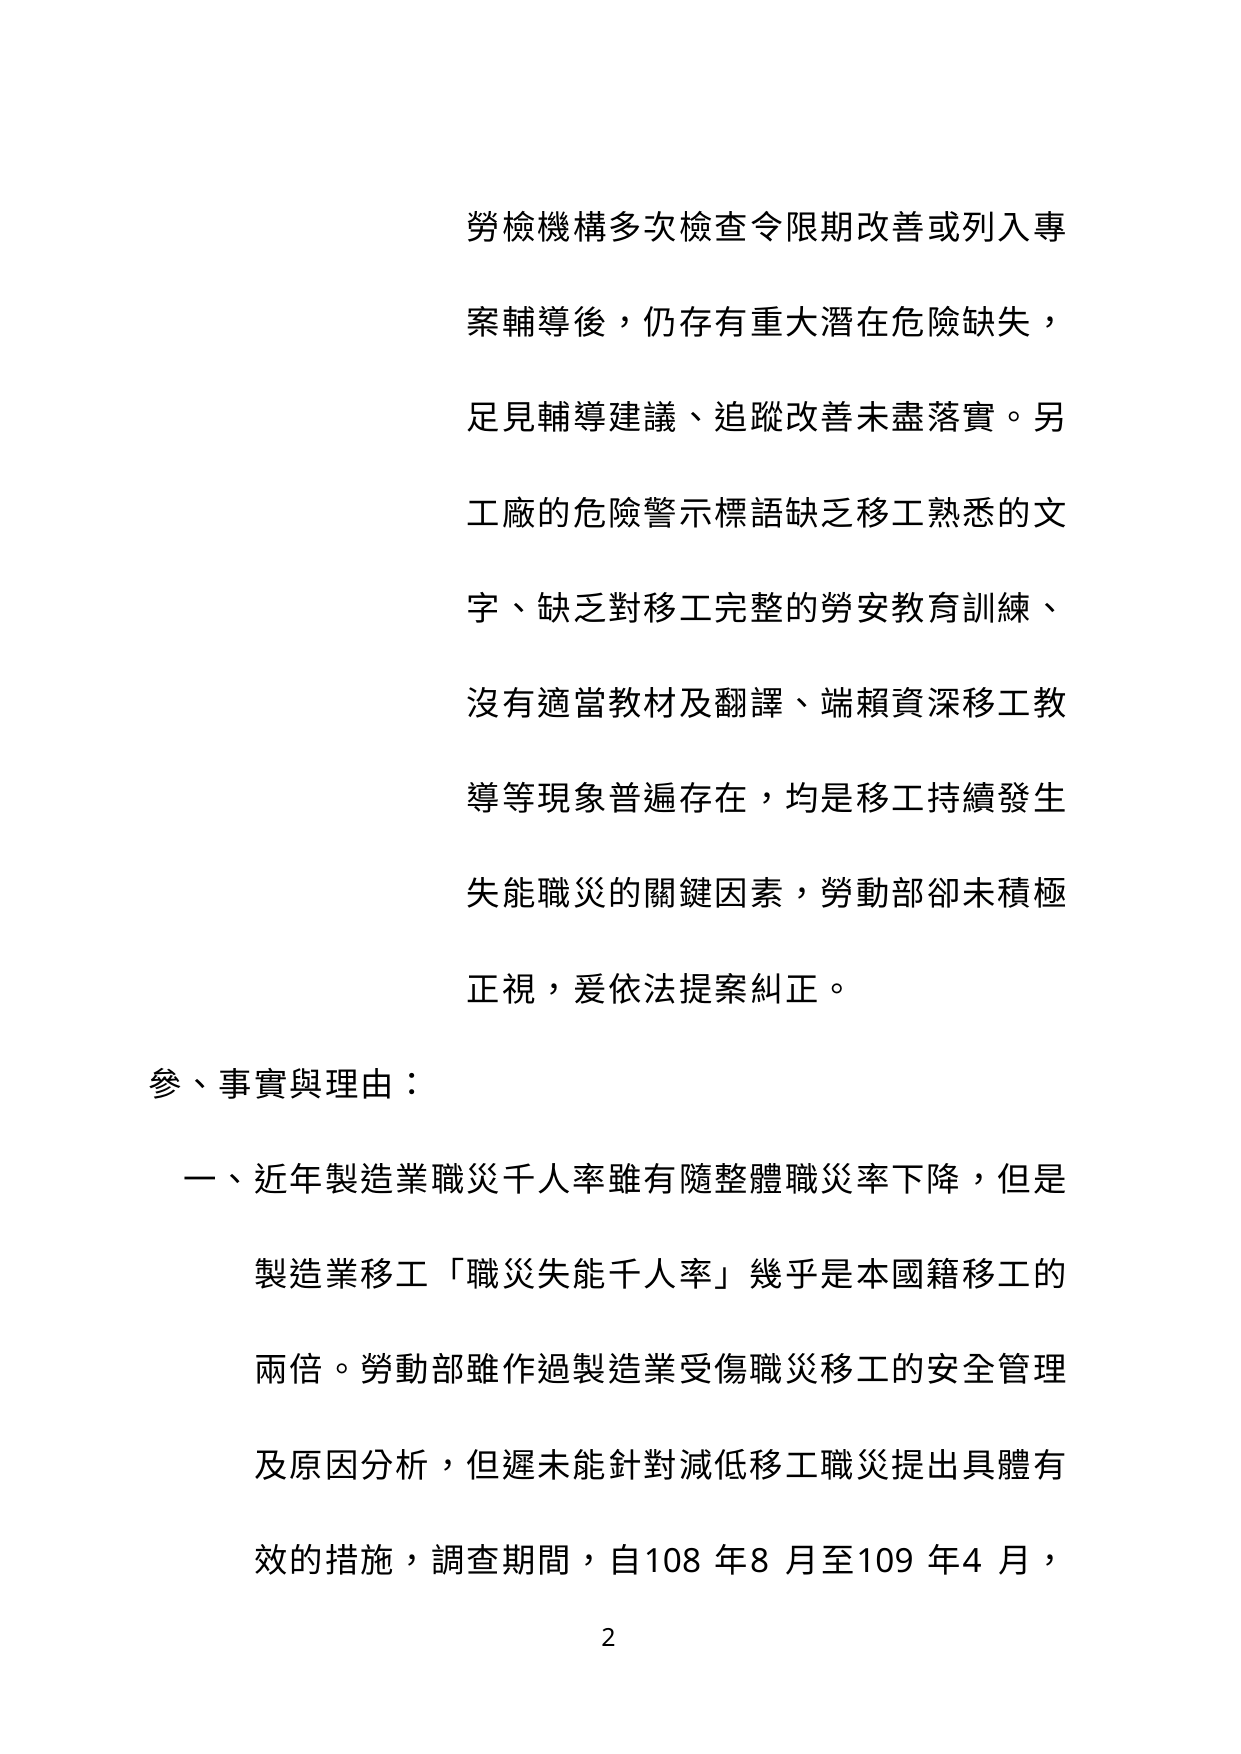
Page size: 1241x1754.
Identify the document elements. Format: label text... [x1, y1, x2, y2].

subtitle 事實與理由： [148, 1034, 1069, 1129]
